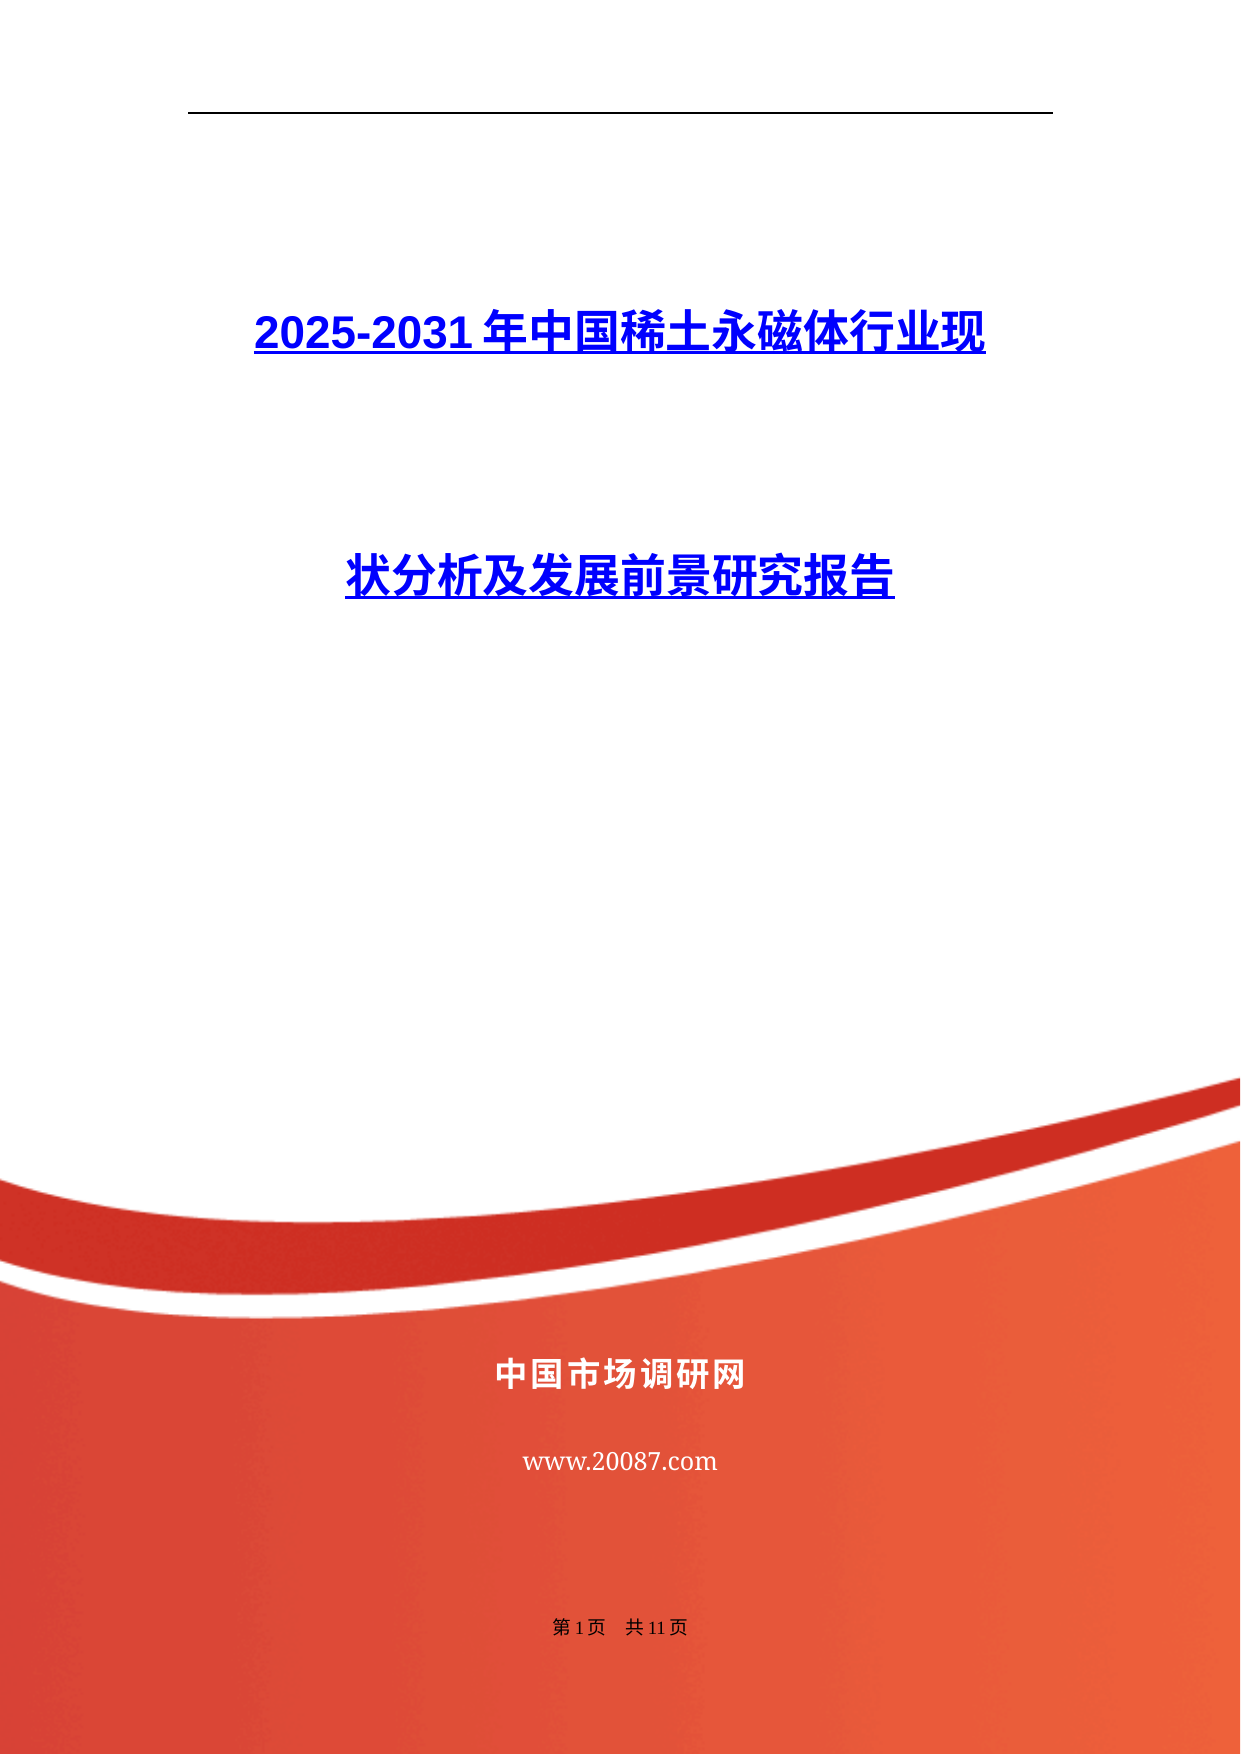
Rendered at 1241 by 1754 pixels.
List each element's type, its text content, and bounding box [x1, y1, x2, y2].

subtitle 中国市场调研网 [187, 1339, 1053, 1404]
table_header 2025-2031年中国稀土永磁体行业现状分析及发展前景研究报告 [188, 207, 1053, 773]
picture [0, 1006, 1241, 1754]
text www.20087.com [187, 1428, 1053, 1493]
